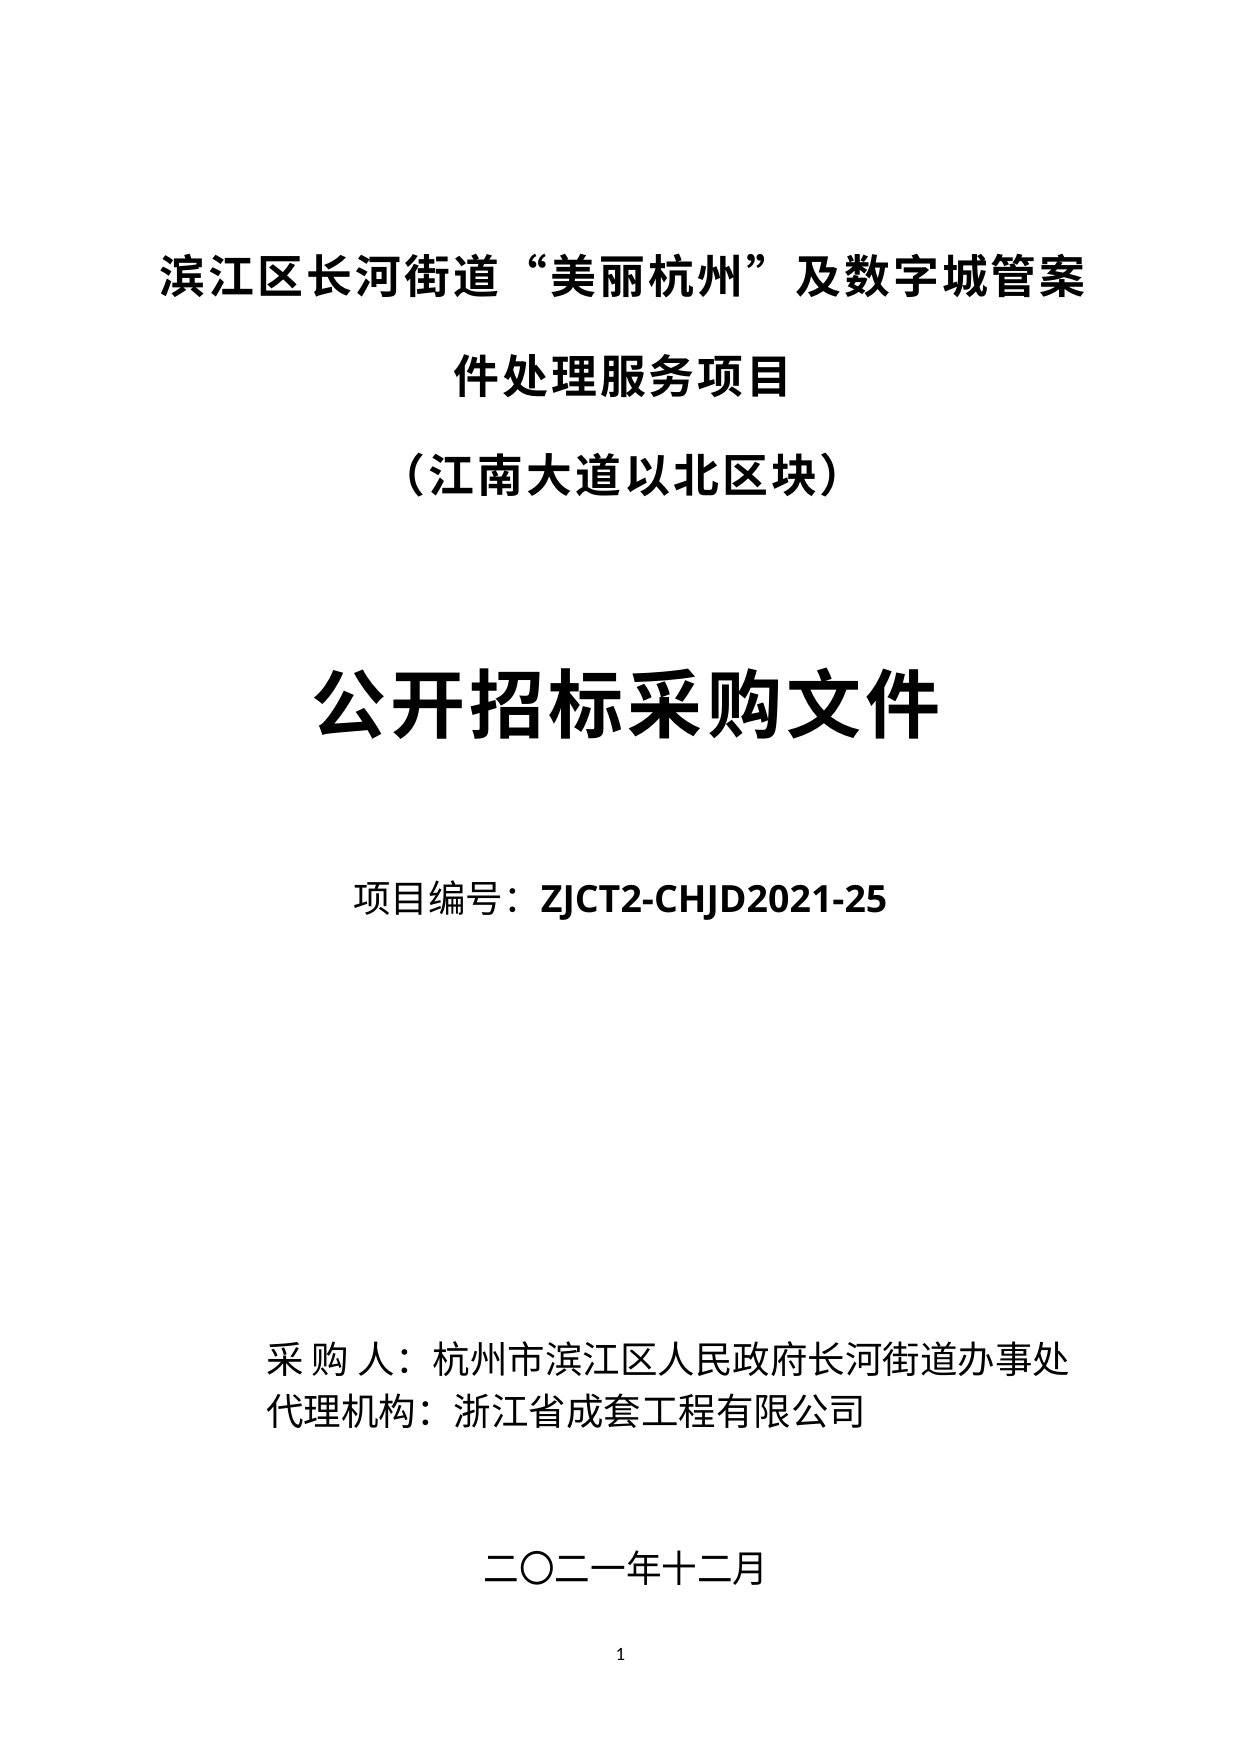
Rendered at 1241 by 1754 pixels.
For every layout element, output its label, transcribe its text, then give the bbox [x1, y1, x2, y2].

text 二〇二一年十二月 [148, 1540, 1104, 1592]
text 项目编号：ZJCT2-CHJD2021-25 [148, 869, 1093, 923]
text 滨江区长河街道“美丽杭州”及数字城管案件处理服务项目 [148, 241, 1098, 406]
text 公开招标采购文件 [148, 666, 1104, 749]
text 采 购 人：杭州市滨江区人民政府长河街道办事处 [266, 1332, 1093, 1384]
text 代理机构：浙江省成套工程有限公司 [266, 1384, 1093, 1436]
text （江南大道以北区块） [148, 439, 1098, 506]
